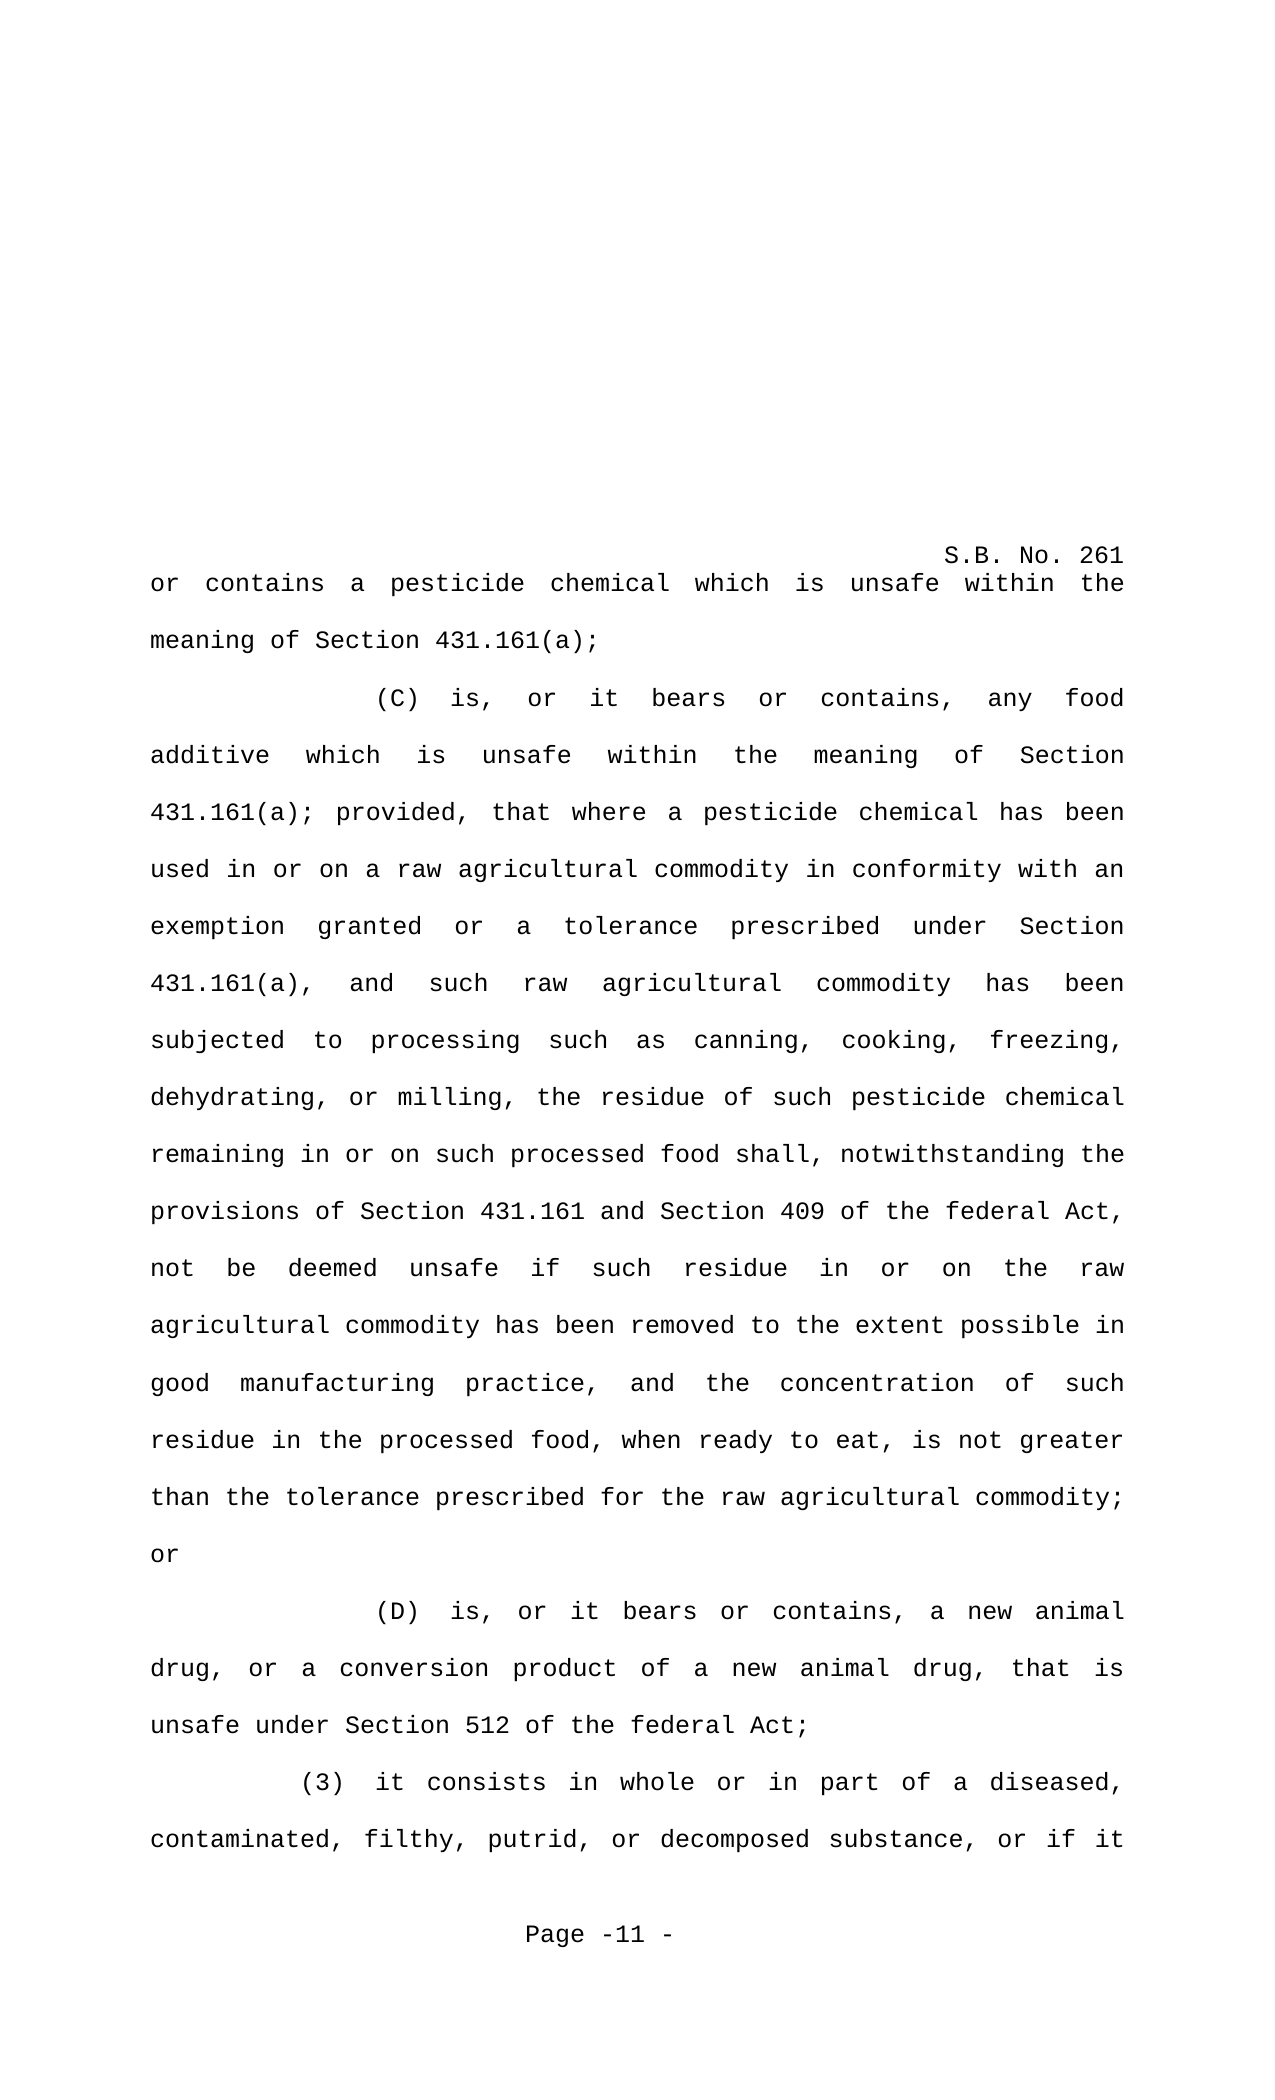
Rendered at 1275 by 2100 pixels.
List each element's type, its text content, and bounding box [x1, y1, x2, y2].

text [150, 1769, 1125, 1855]
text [150, 571, 1125, 656]
text (C) is, or it bears or contains, any food additive which is unsafe within the meaning of Section 431.161(a); provided, that where a pesticide chemical has been used in or on a raw agricultural commodity in conformity with an exemption granted or a tolerance prescribed under Section 431.161(a), and such raw agricultural commodity has been subjected to processing such as canning, cooking, freezing, dehydrating, or milling, the residue of such pesticide chemical remaining in or on such processed food shall, notwithstanding the provisions of Section 431.161 and Section 409 of the federal Act, not be deemed unsafe if such residue in or on the raw agricultural commodity has been removed to the extent possible in good manufacturing practice, and the concentration of such residue in the processed food, when ready to eat, is not greater than the tolerance prescribed for the raw agricultural commodity; or [150, 685, 1125, 1570]
text (D) is, or it bears or contains, a new animal drug, or a conversion product of a new animal drug, that is unsafe under Section 512 of the federal Act; [150, 1598, 1125, 1741]
